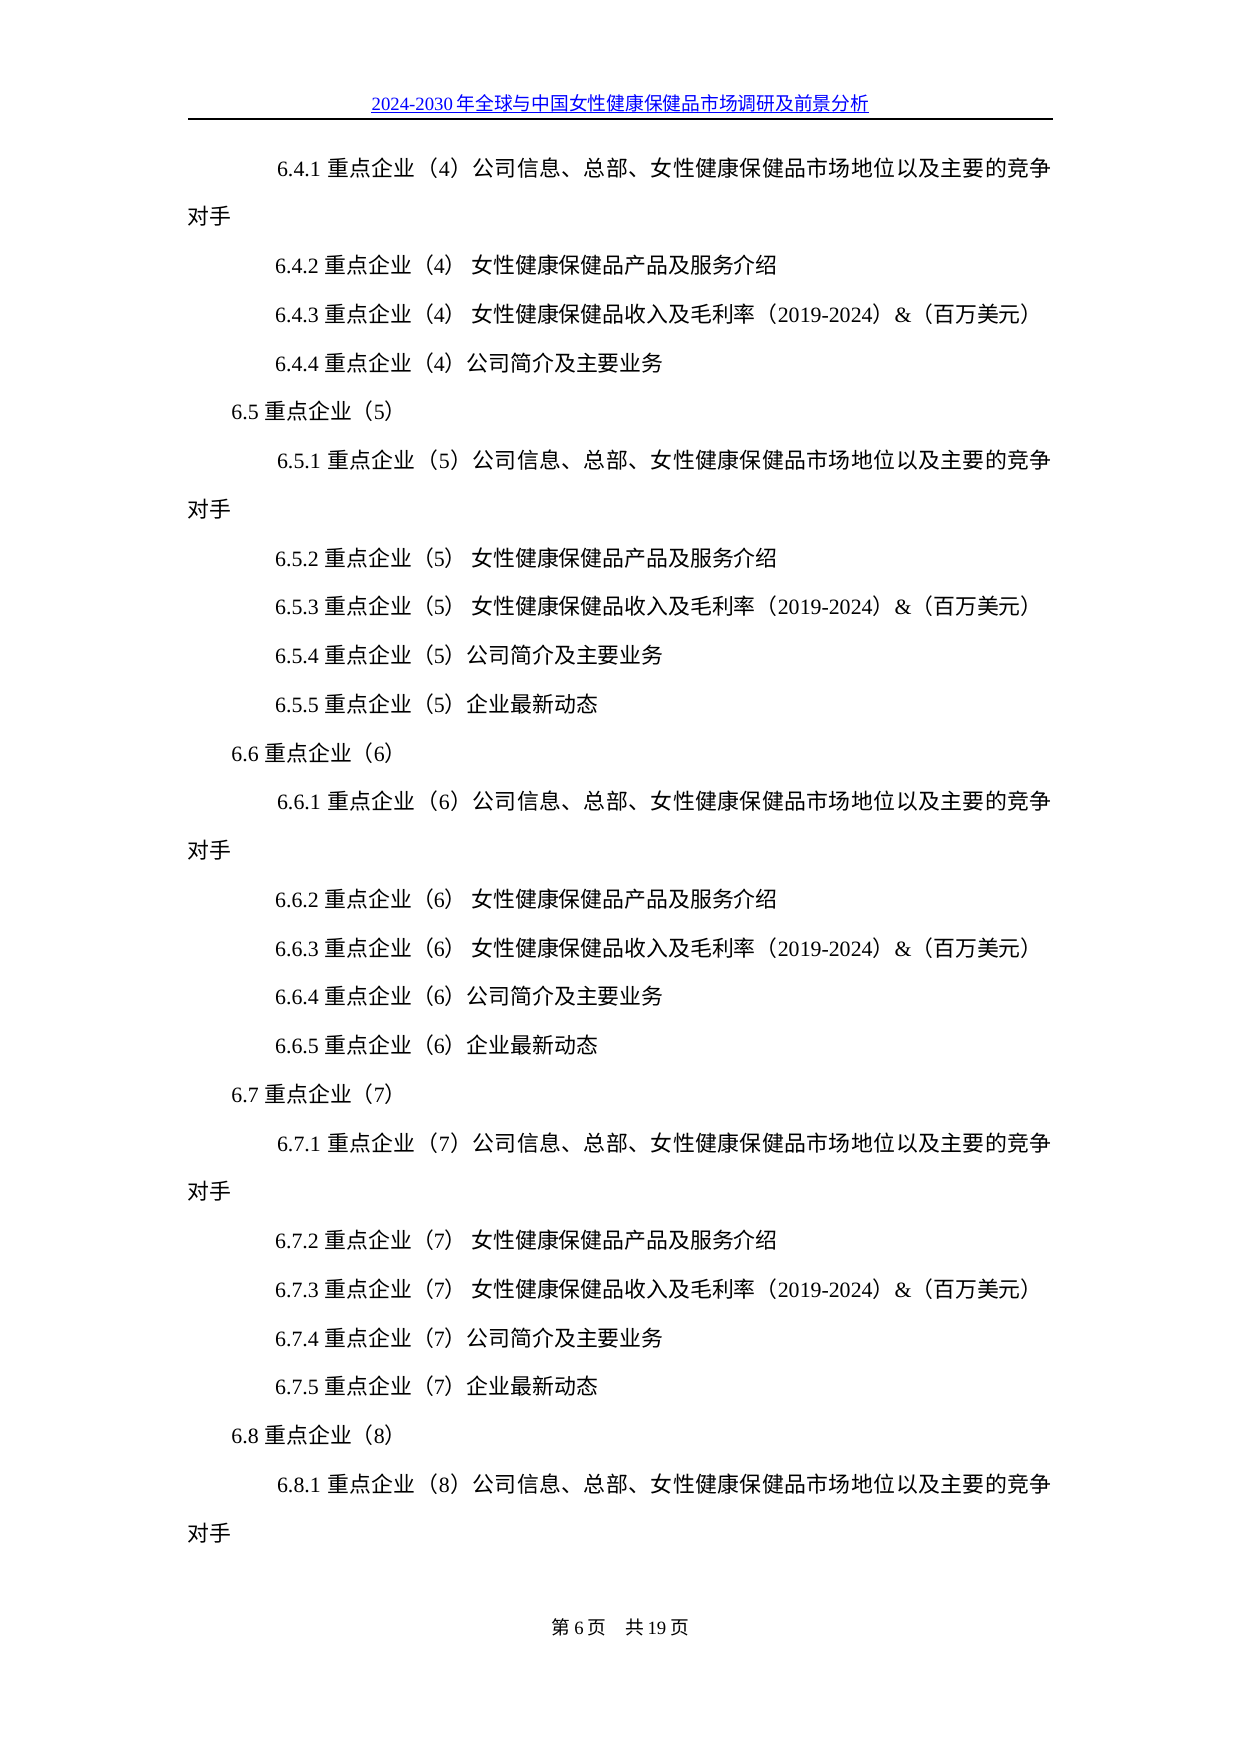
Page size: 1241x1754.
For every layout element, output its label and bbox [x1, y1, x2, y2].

text [187, 150, 1053, 1548]
